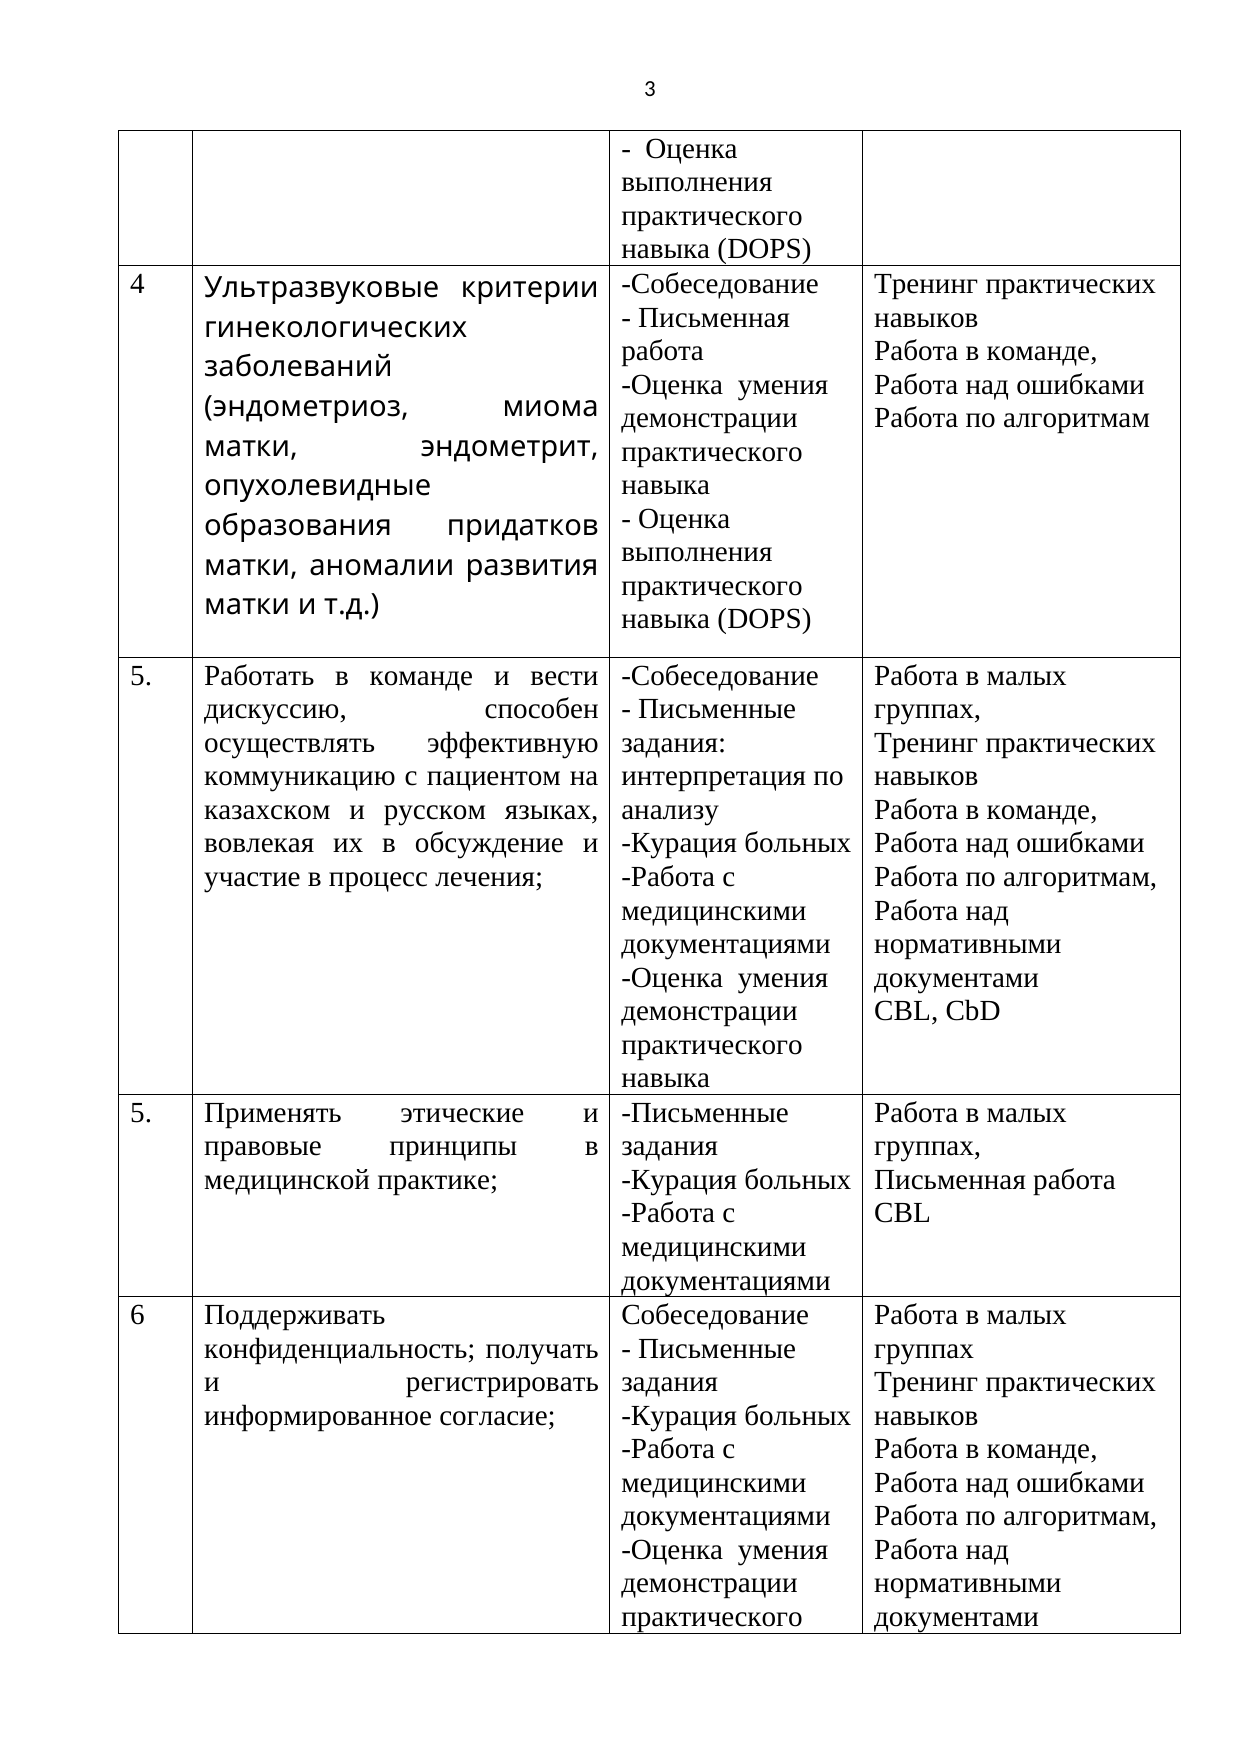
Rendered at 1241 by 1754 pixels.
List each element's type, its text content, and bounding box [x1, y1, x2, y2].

table_cell Работа в малых группах, Письменная работа CBL [863, 1095, 1180, 1296]
table_cell Работа в малых группах, Тренинг практических навыков Работа в команде, Работа над ошибками Работа по алгоритмам, Работа над нормативными документами CBL, CbD [863, 658, 1180, 1094]
table_cell 4 [119, 266, 192, 657]
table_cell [863, 1297, 1180, 1633]
table_cell 5. [119, 1095, 192, 1296]
table_cell -Собеседование - Письменная работа -Оценка умения демонстрации практического навыка - Оценка выполнения практического навыка (DOPS) [610, 266, 862, 657]
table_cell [193, 131, 609, 265]
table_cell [610, 131, 862, 265]
table_cell 3 [119, 131, 192, 265]
table_cell -Собеседование - Письменные задания: интерпретация по анализу -Курация больных -Работа с медицинскими документациями -Оценка умения демонстрации практического навыка [610, 658, 862, 1094]
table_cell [863, 131, 1180, 265]
table_cell -Письменные задания -Курация больных -Работа с медицинскими документациями [610, 1095, 862, 1296]
table_cell Работать в команде и вести дискуссию, способен осуществлять эффективную коммуникацию с пациентом на казахском и русском языках, вовлекая их в обсуждение и участие в процесс лечения; [193, 658, 609, 1094]
table_cell Тренинг практических навыков Работа в команде, Работа над ошибками Работа по алгоритмам [863, 266, 1180, 657]
table_cell Ультразвуковые критерии гинекологических заболеваний (эндометриоз, миома матки, эндометрит, опухолевидные образования придатков матки, аномалии развития матки и т.д.) [193, 266, 609, 657]
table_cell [610, 1297, 862, 1633]
table_cell 5. [119, 658, 192, 1094]
table_cell Применять этические и правовые принципы в медицинской практике; [193, 1095, 609, 1296]
table_cell 6 [119, 1297, 192, 1633]
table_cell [193, 1297, 609, 1633]
